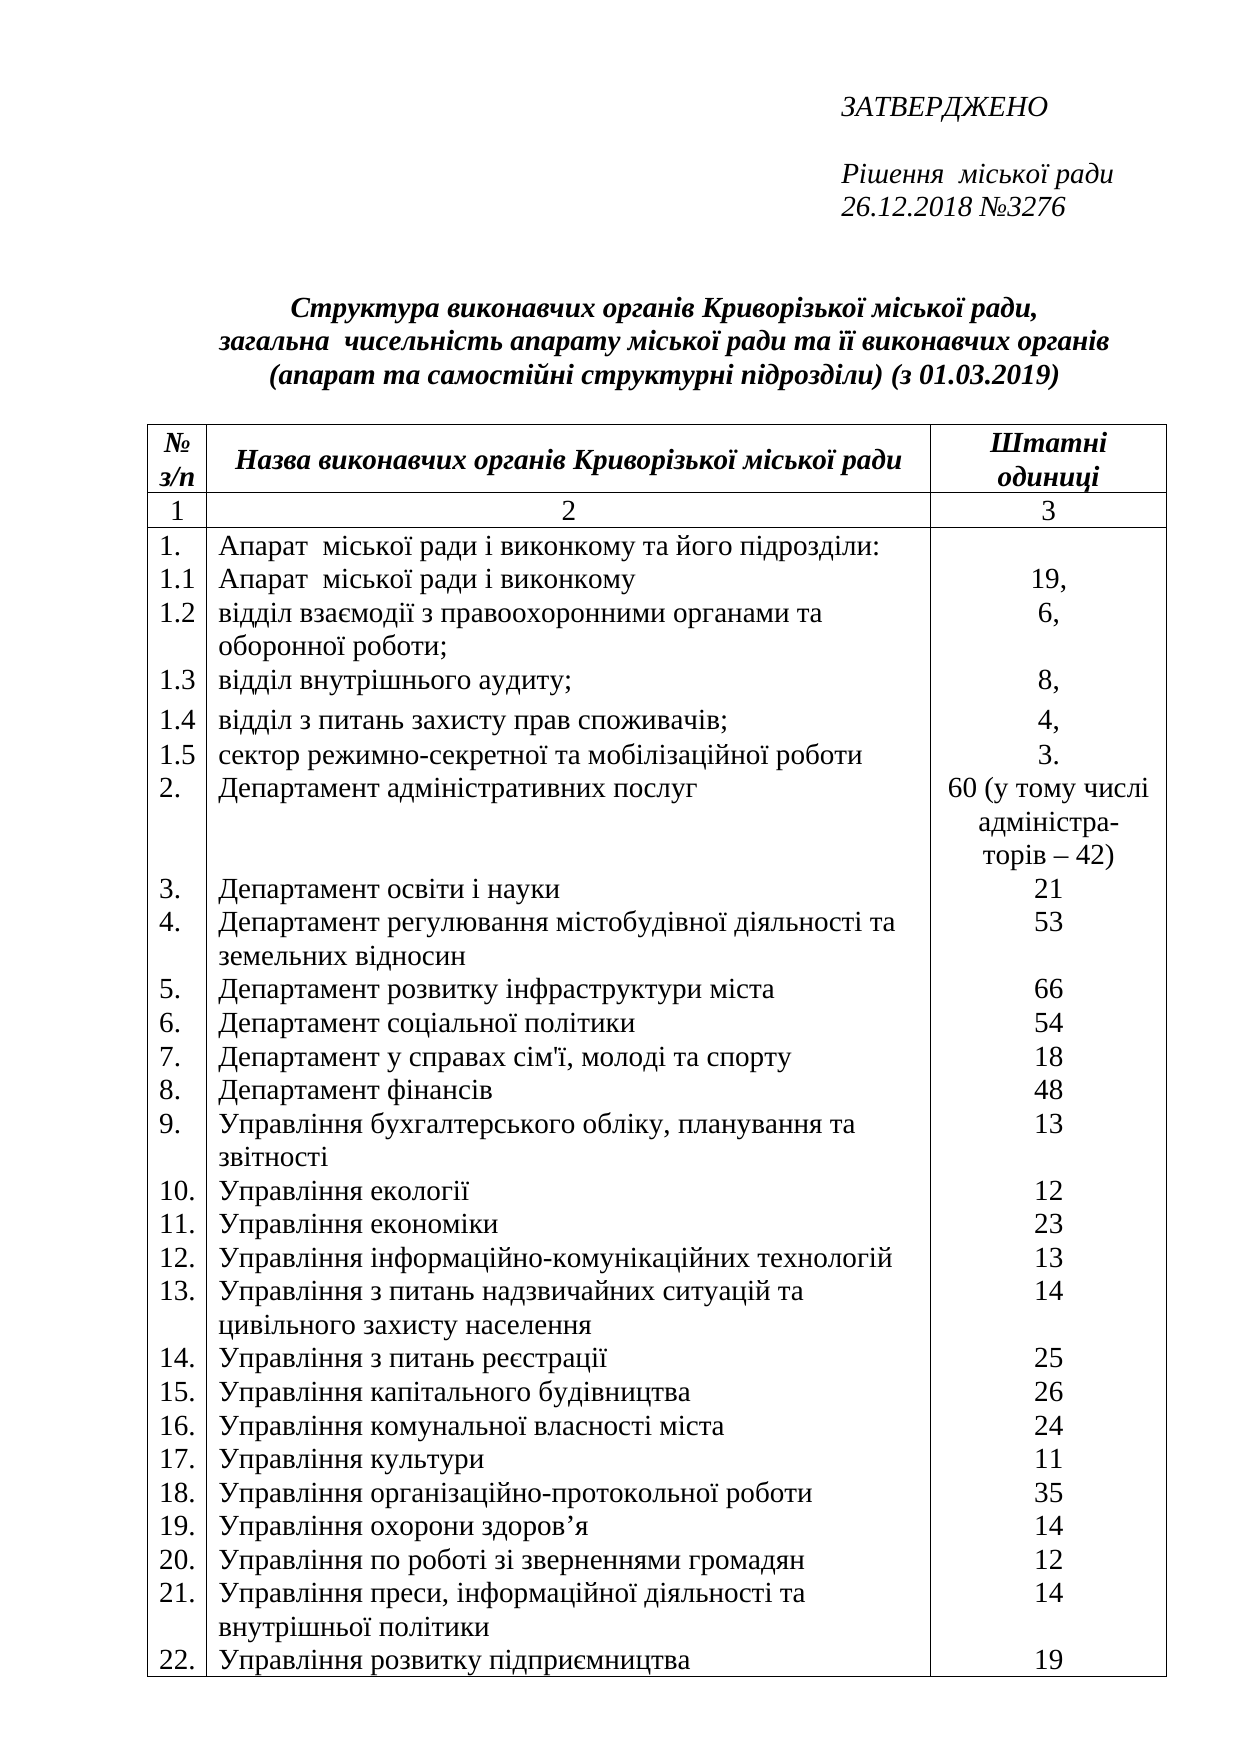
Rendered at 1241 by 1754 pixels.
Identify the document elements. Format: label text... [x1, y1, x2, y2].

table_cell 1.2 [148, 595, 206, 662]
table_cell Управління економіки [207, 1206, 930, 1240]
table_cell Департамент розвитку інфраструктури міста [207, 972, 930, 1005]
table_cell Департамент соціальної політики [207, 1005, 930, 1039]
table_cell 10. [148, 1173, 206, 1206]
table_cell 26 [931, 1374, 1166, 1408]
table_cell Управління комунальної власності міста [207, 1408, 930, 1441]
table_cell 8, [931, 662, 1166, 702]
table_cell 13 [931, 1240, 1166, 1273]
table_cell Управління з питань реєстрації [207, 1341, 930, 1374]
table_cell 22. [148, 1643, 206, 1676]
table_cell 12. [148, 1240, 206, 1273]
text загальна чисельність апарату міської ради та її виконавчих органів [177, 323, 1152, 357]
table_cell 15. [148, 1374, 206, 1408]
table_cell 18 [931, 1039, 1166, 1072]
table_cell 53 [931, 905, 1166, 972]
table_cell 14 [931, 1575, 1166, 1642]
table_cell Управління преси, інформаційної діяльності та внутрішньої політики [207, 1575, 930, 1642]
table_cell 18. [148, 1475, 206, 1508]
table_cell відділ з питань захисту прав споживачів; [207, 702, 930, 737]
table_cell 12 [931, 1542, 1166, 1575]
table_cell Управління капітального будівництва [207, 1374, 930, 1408]
table_cell Департамент фінансів [207, 1072, 930, 1106]
table_cell 5. [148, 972, 206, 1005]
table_cell Апарат міської ради і виконкому та його підрозділи: [207, 528, 930, 561]
table_cell Управління охорони здоров’я [207, 1508, 930, 1542]
table_cell 9. [148, 1106, 206, 1173]
table_cell Апарат міської ради і виконкому [207, 561, 930, 595]
table_cell 35 [931, 1475, 1166, 1508]
table_cell 1.4 [148, 702, 206, 737]
table_cell 2. [148, 770, 206, 871]
table_cell 66 [931, 972, 1166, 1005]
table_cell 23 [931, 1206, 1166, 1240]
table_cell 21 [931, 871, 1166, 904]
text (апарат та самостійні структурні підрозділи) (з 01.03.2019) [177, 357, 1152, 391]
table_cell 24 [931, 1408, 1166, 1441]
text ЗАТВЕРДЖЕНО [841, 89, 1152, 122]
table_cell 48 [931, 1072, 1166, 1106]
table_cell Управління з питань надзвичайних ситуацій та цивільного захисту населення [207, 1274, 930, 1341]
table_cell Управління інформаційно-комунікаційних технологій [207, 1240, 930, 1273]
table_cell Управління організаційно-протокольної роботи [207, 1475, 930, 1508]
table_cell Управління культури [207, 1441, 930, 1475]
table_cell 1.1 [148, 561, 206, 595]
table_header Штатні одиниці [931, 425, 1166, 492]
table_cell 60 (у тому числі адміністра- торів – 42) [931, 770, 1166, 871]
table_cell 16. [148, 1408, 206, 1441]
table_cell 21. [148, 1575, 206, 1642]
table_header Назва виконавчих органів Криворізької міської ради [207, 425, 930, 492]
table_cell 1.3 [148, 662, 206, 702]
table_cell 6. [148, 1005, 206, 1039]
table_cell 3. [148, 871, 206, 904]
table_cell 19, [931, 561, 1166, 595]
table_cell 7. [148, 1039, 206, 1072]
table_cell 14. [148, 1341, 206, 1374]
table_cell Управління екології [207, 1173, 930, 1206]
table_cell 11 [931, 1441, 1166, 1475]
table_cell 19. [148, 1508, 206, 1542]
table_cell Департамент адміністративних послуг [207, 770, 930, 871]
text Структура виконавчих органів Криворізької міської ради, [177, 290, 1152, 323]
table_cell 2 [207, 493, 930, 527]
table_cell 13 [931, 1106, 1166, 1173]
table_cell 12 [931, 1173, 1166, 1206]
table_cell 1 [148, 493, 206, 527]
table_cell 17. [148, 1441, 206, 1475]
table_cell Управління по роботі зі зверненнями громадян [207, 1542, 930, 1575]
table_cell відділ внутрішнього аудиту; [207, 662, 930, 702]
table_cell Департамент освіти і науки [207, 871, 930, 904]
table_cell Департамент у справах сім'ї, молоді та спорту [207, 1039, 930, 1072]
table_cell [931, 528, 1166, 561]
table_cell сектор режимно-секретної та мобілізаційної роботи [207, 737, 930, 770]
text 26.12.2018 №3276 [841, 189, 1152, 223]
table_cell 19 [931, 1643, 1166, 1676]
table_cell 14 [931, 1274, 1166, 1341]
table_cell 14 [931, 1508, 1166, 1542]
table_cell 4, [931, 702, 1166, 737]
table_cell 6, [931, 595, 1166, 662]
table_cell 11. [148, 1206, 206, 1240]
table_cell 3 [931, 493, 1166, 527]
table_cell Управління розвитку підприємництва [207, 1643, 930, 1676]
table_cell Департамент регулювання містобудівної діяльності та земельних відносин [207, 905, 930, 972]
table_cell 1.5 [148, 737, 206, 770]
table_cell 8. [148, 1072, 206, 1106]
table_cell 1. [148, 528, 206, 561]
table_header № з/п [148, 425, 206, 492]
table_cell 13. [148, 1274, 206, 1341]
table_cell Управління бухгалтерського обліку, планування та звітності [207, 1106, 930, 1173]
table_cell 20. [148, 1542, 206, 1575]
table_cell 54 [931, 1005, 1166, 1039]
table_cell 4. [148, 905, 206, 972]
table_cell 25 [931, 1341, 1166, 1374]
text Рішення міської ради [841, 156, 1152, 189]
table_cell відділ взаємодії з правоохоронними органами та оборонної роботи; [207, 595, 930, 662]
table_cell 3. [931, 737, 1166, 770]
